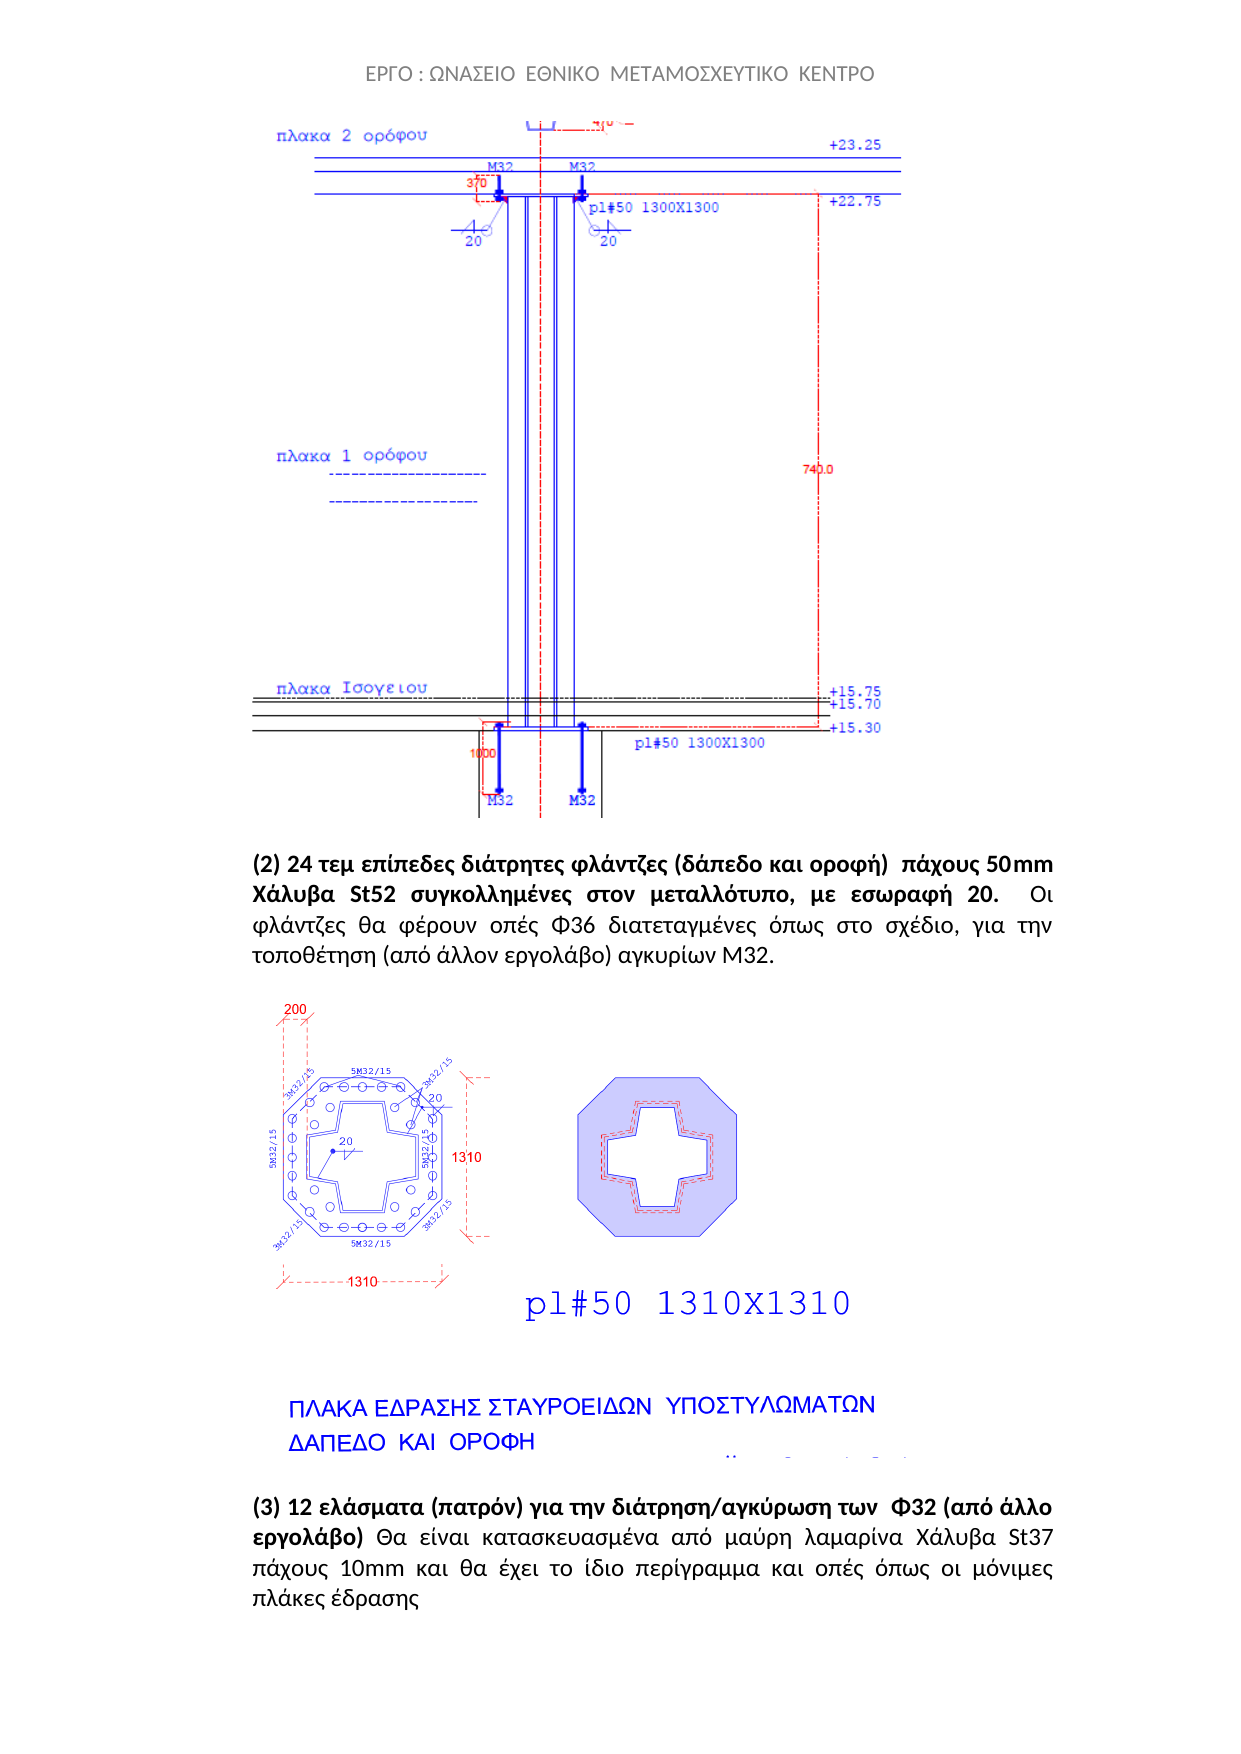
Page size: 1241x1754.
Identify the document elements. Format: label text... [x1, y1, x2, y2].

text (3) 12 ελάσματα (πατρόν) για την διάτρηση/αγκύρωση των Φ32 (από άλλο εργολάβο) Θα είναι κατασκευασμένα από μαύρη λαμαρίνα Χάλυβα St37 πάχους 10mm και θα έχει το ίδιο περίγραμμα και οπές όπως οι μόνιμες πλάκες έδρασης [252, 1491, 1053, 1613]
picture [252, 1000, 908, 1461]
text (2) 24 τεμ επίπεδες διάτρητες φλάντζες (δάπεδο και οροφή) πάχους 50mm Χάλυβα St52 συγκολλημένες στον μεταλλότυπο, με εσωραφή 20. Οι φλάντζες θα φέρουν οπές Φ36 διατεταγμένες όπως στο σχέδιο, για την τοποθέτηση (από άλλον εργολάβο) αγκυρίων Μ32. [252, 848, 1053, 970]
